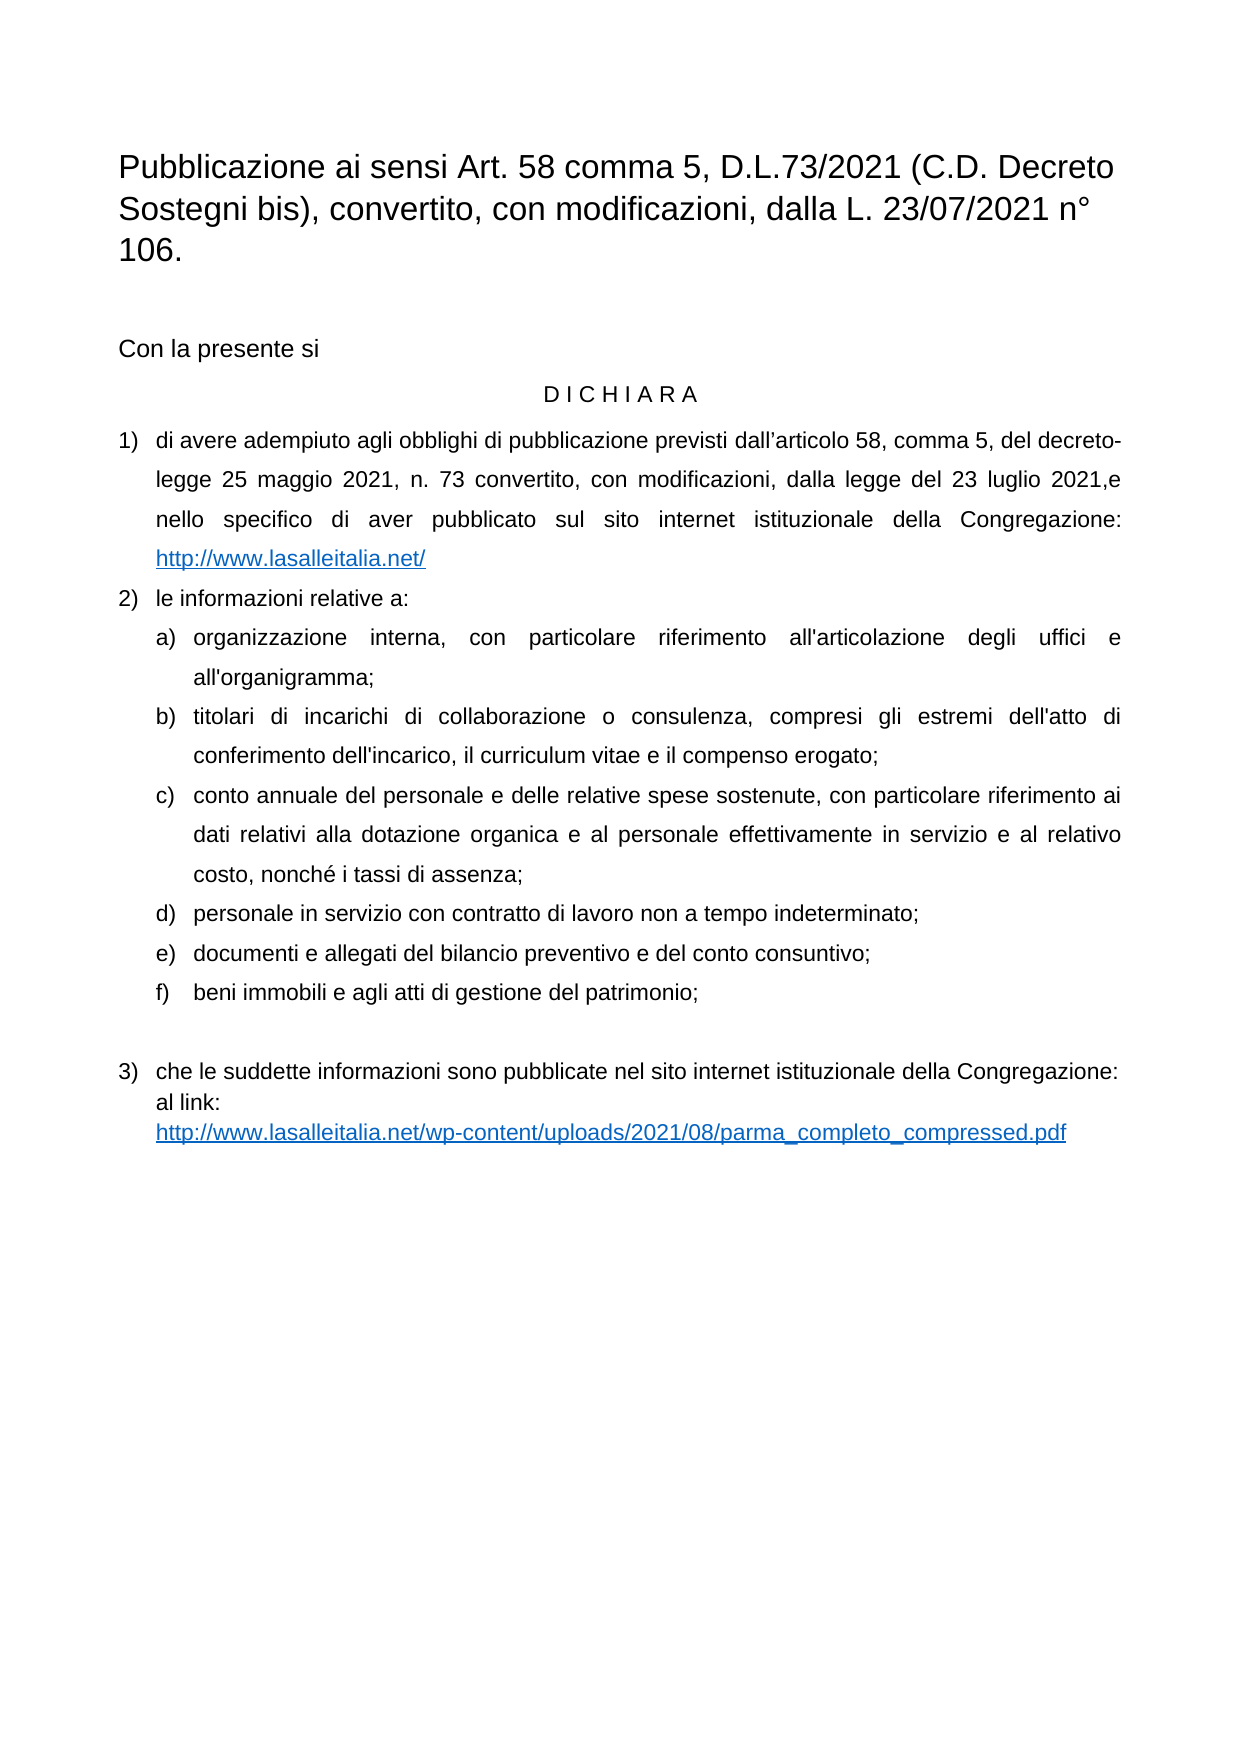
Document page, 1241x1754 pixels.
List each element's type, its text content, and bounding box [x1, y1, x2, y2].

text Con la presente si [118, 334, 1122, 362]
text D I C H I A R A [118, 381, 1122, 408]
list conto annuale del personale e delle relative spese sostenute, con particolare riferimento ai dati relativi alla dotazione organica e al personale effettivamente in servizio e al relativo costo, nonché i tassi di assenza; [156, 782, 1122, 887]
text Pubblicazione ai sensi Art. 58 comma 5, D.L.73/2021 (C.D. Decreto Sostegni bis), convertito, con modificazioni, dalla L. 23/07/2021 n° 106. [118, 148, 1122, 269]
list beni immobili e agli atti di gestione del patrimonio; [156, 979, 1122, 1006]
list di avere adempiuto agli obblighi di pubblicazione previsti dall’articolo 58, comma 5, del decreto-legge 25 maggio 2021, n. 73 convertito, con modificazioni, dalla legge del 23 luglio 2021,e nello specifico di aver pubblicato sul sito internet istituzionale della Congregazione: http://www.lasalleitalia.net/ [118, 427, 1122, 571]
list documenti e allegati del bilancio preventivo e del conto consuntivo; [156, 940, 1122, 966]
list personale in servizio con contratto di lavoro non a tempo indeterminato; [156, 900, 1122, 927]
list titolari di incarichi di collaborazione o consulenza, compresi gli estremi dell'atto di conferimento dell'incarico, il curriculum vitae e il compenso erogato; [156, 703, 1122, 769]
list che le suddette informazioni sono pubblicate nel sito internet istituzionale della Congregazione: al link: http://www.lasalleitalia.net/wp-content/uploads/2021/08/parma_completo_compressed.pdf [118, 1058, 1122, 1145]
list organizzazione interna, con particolare riferimento all'articolazione degli uffici e all'organigramma; [156, 624, 1122, 690]
list le informazioni relative a: [118, 584, 1122, 611]
